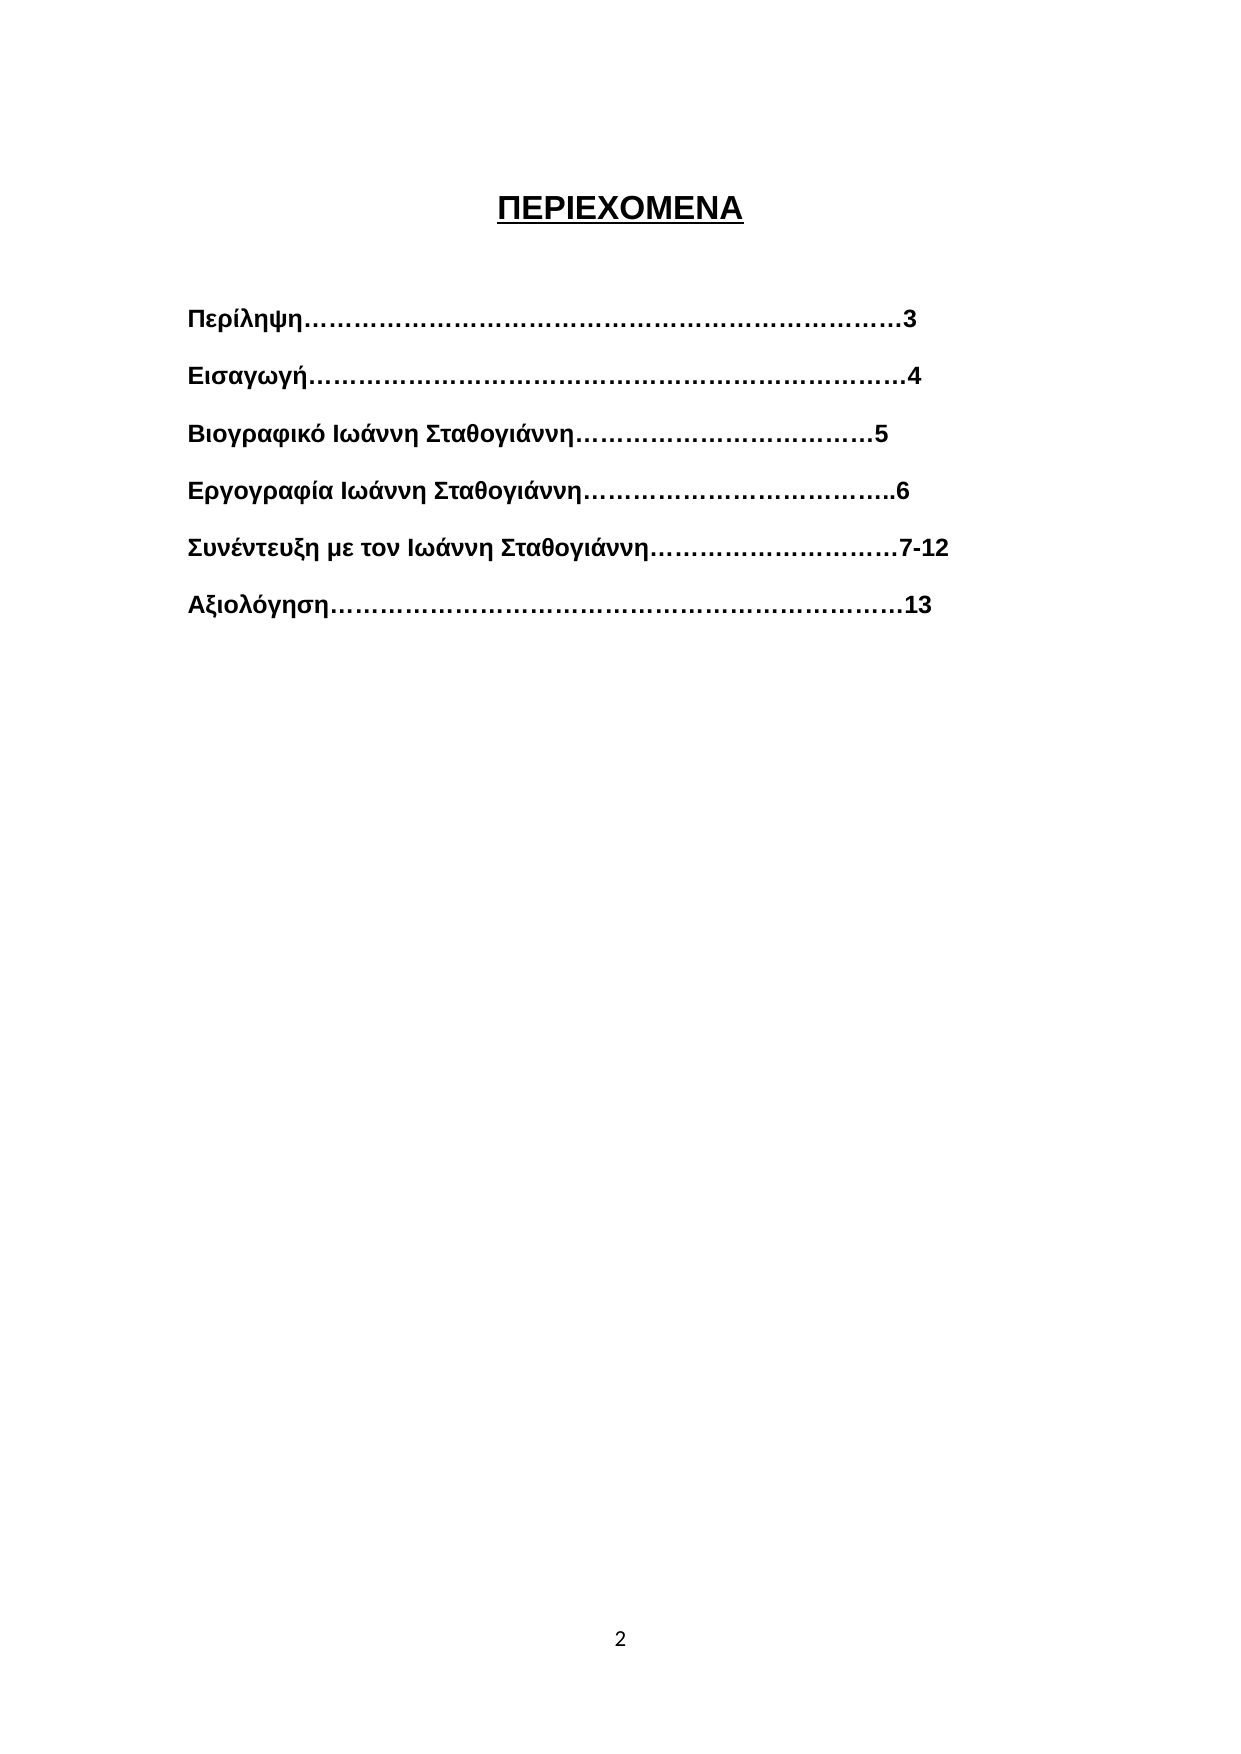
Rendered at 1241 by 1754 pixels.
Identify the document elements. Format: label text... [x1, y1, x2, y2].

text Εργογραφία Ιωάννη Σταθογιάννη………………………………..6 [187, 476, 1053, 533]
text Περίληψη………………………………………………………………3 [187, 304, 1053, 332]
text Αξιολόγηση……………………………………………………………13 [187, 590, 1053, 618]
text Εισαγωγή………………………………………………………………4 [187, 361, 1053, 390]
text Βιογραφικό Ιωάννη Σταθογιάννη………………………………5 [187, 419, 1053, 447]
text ΠΕΡΙΕΧΟΜΕΝΑ [187, 188, 1053, 227]
text Συνέντευξη με τον Ιωάννη Σταθογιάννη…………………………7-12 [187, 533, 1053, 590]
